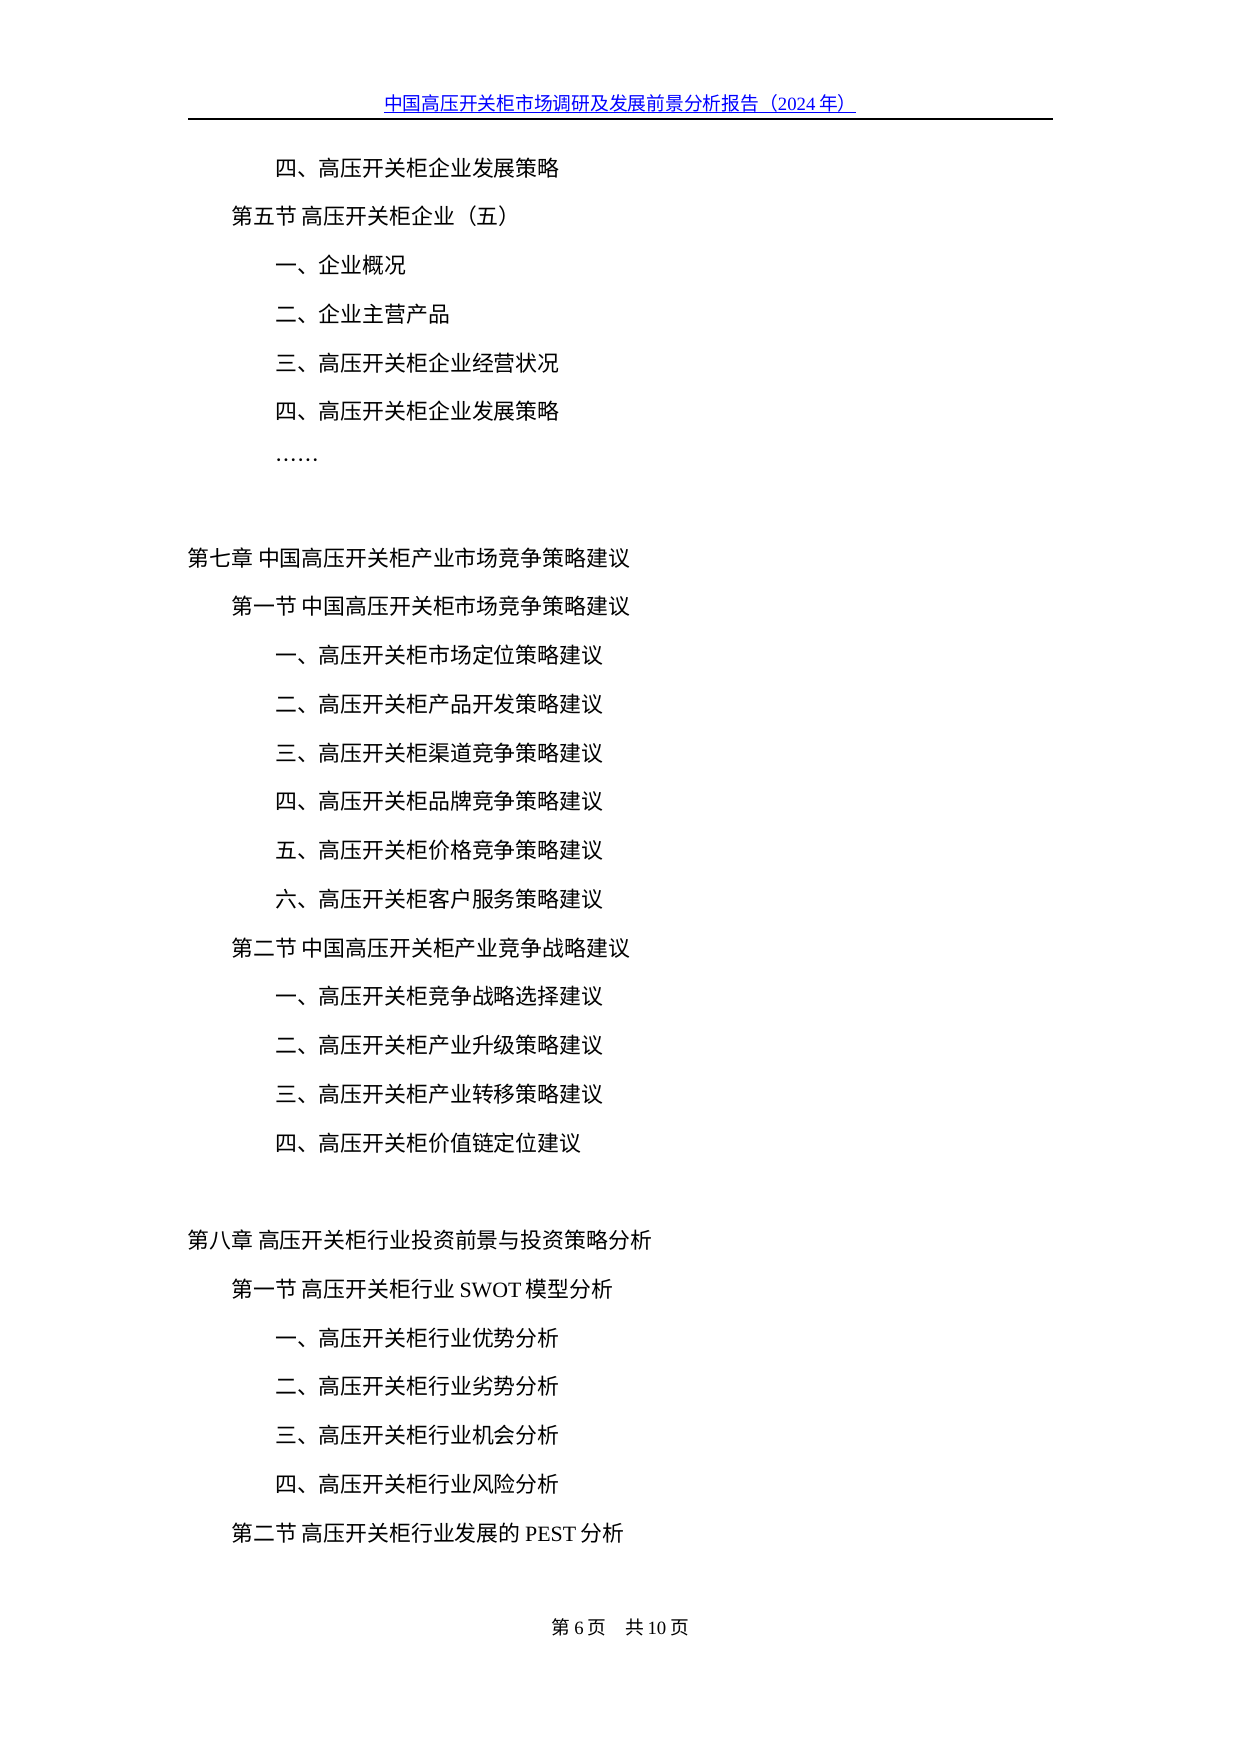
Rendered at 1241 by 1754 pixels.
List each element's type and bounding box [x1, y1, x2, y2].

text [187, 150, 1053, 1548]
